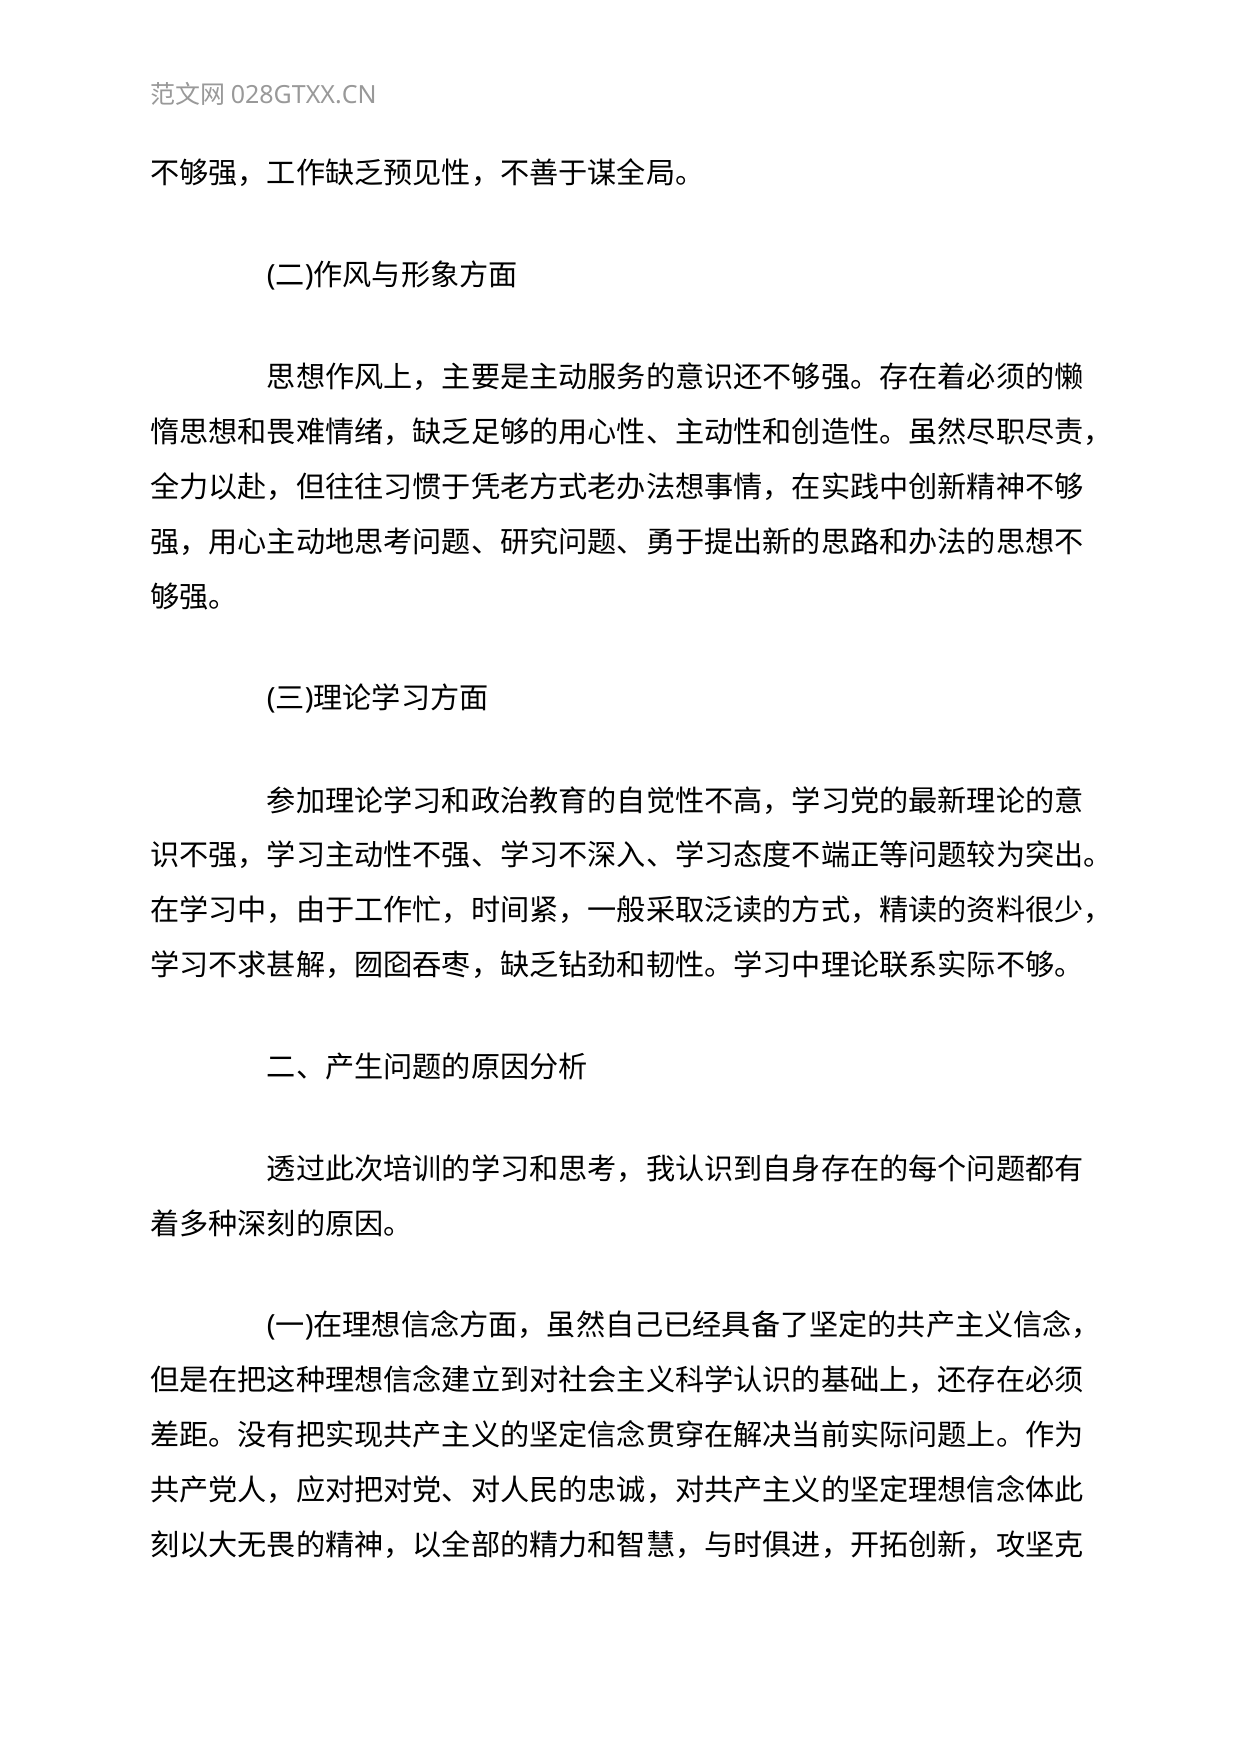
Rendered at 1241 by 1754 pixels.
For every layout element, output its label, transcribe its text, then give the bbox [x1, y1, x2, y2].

text 透过此次培训的学习和思考，我认识到自身存在的每个问题都有着多种深刻的原因。 [150, 1145, 1090, 1242]
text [150, 1302, 1090, 1564]
text (二)作风与形象方面 [150, 252, 1090, 294]
text 思想作风上，主要是主动服务的意识还不够强。存在着必须的懒惰思想和畏难情绪，缺乏足够的用心性、主动性和创造性。虽然尽职尽责，全力以赴，但往往习惯于凭老方式老办法想事情，在实践中创新精神不够强，用心主动地思考问题、研究问题、勇于提出新的思路和办法的思想不够强。 [150, 354, 1090, 616]
text 二、产生问题的原因分析 [150, 1043, 1090, 1086]
text 参加理论学习和政治教育的自觉性不高，学习党的最新理论的意识不强，学习主动性不强、学习不深入、学习态度不端正等问题较为突出。在学习中，由于工作忙，时间紧，一般采取泛读的方式，精读的资料很少，学习不求甚解，囫囵吞枣，缺乏钻劲和韧性。学习中理论联系实际不够。 [150, 777, 1090, 984]
text (三)理论学习方面 [150, 675, 1090, 717]
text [150, 150, 1090, 192]
